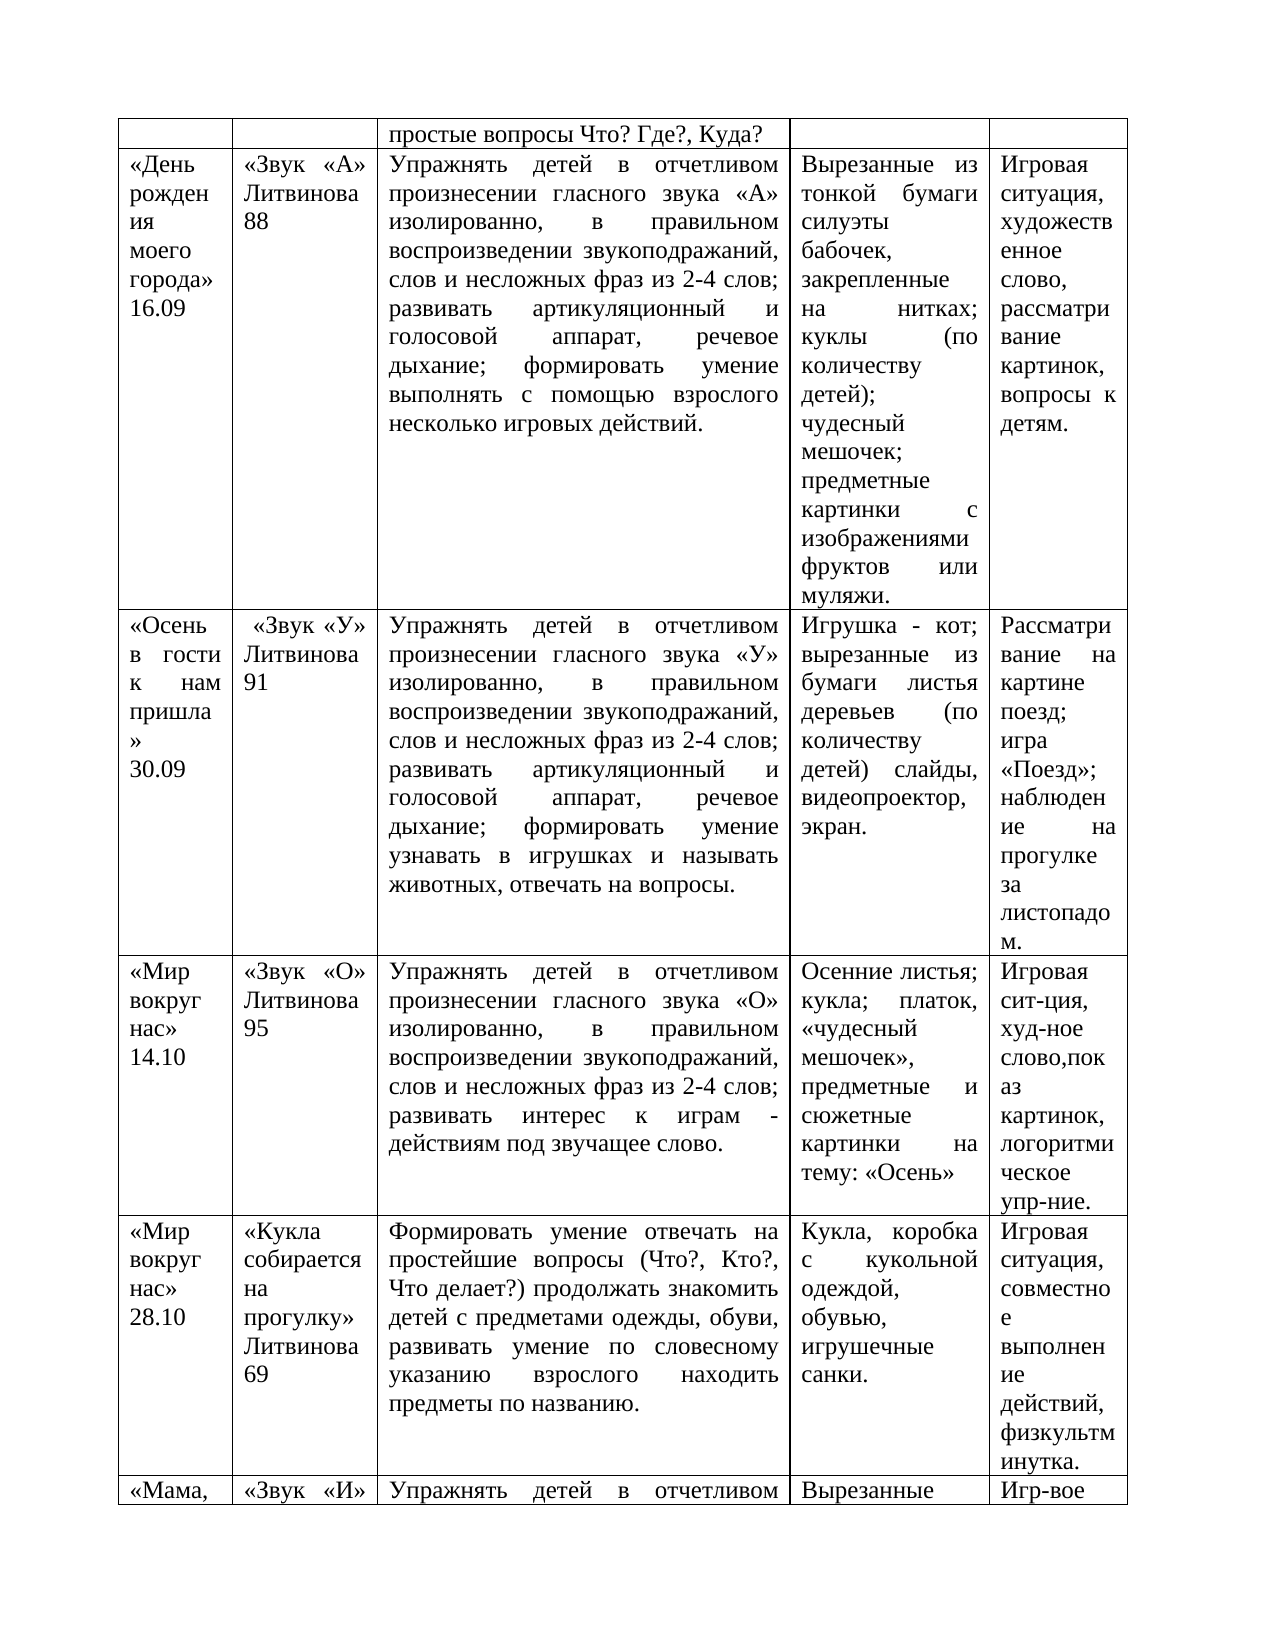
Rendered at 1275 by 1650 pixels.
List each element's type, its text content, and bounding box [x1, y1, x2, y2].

table_cell Игровая ситуация, совместное выполнение действий, физкультминутка. [990, 1216, 1127, 1474]
table_cell «Звук «У» Литвинова 91 [233, 610, 377, 955]
table_cell Вырезанные из тонкой бумаги силуэты бабочек, закрепленные на нитках; куклы (по количеству детей); чудесный мешочек; предметные картинки с изображениями фруктов или муляжи. [791, 149, 989, 609]
table_cell Осенние листья; кукла; платок, «чудесный мешочек», предметные и сюжетные картинки на тему: «Осень» [791, 956, 989, 1215]
table_cell Упражнять детей в отчетливом произнесении гласного звука «У» изолированно, в правильном воспроизведении звукоподражаний, слов и несложных фраз из 2-4 слов; развивать артикуляционный и голосовой аппарат, речевое дыхание; формировать умение узнавать в игрушках и называть животных, отвечать на вопросы. [378, 610, 789, 955]
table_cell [378, 1476, 789, 1504]
table_cell «Мир вокруг нас» 14.10 [119, 956, 232, 1215]
table_cell «День рождения моего города» 16.09 [119, 149, 232, 609]
table_cell Упражнять детей в отчетливом произнесении гласного звука «А» изолированно, в правильном воспроизведении звукоподражаний, слов и несложных фраз из 2-4 слов; развивать артикуляционный и голосовой аппарат, речевое дыхание; формировать умение выполнять с помощью взрослого несколько игровых действий. [378, 149, 789, 609]
table_cell «Мир вокруг нас» 28.10 [119, 1216, 232, 1474]
table_cell «Звук «О» Литвинова 95 [233, 956, 377, 1215]
table_cell «Осень в гости к нам пришла» 30.09 [119, 610, 232, 955]
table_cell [119, 1476, 232, 1504]
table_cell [791, 119, 989, 148]
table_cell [990, 119, 1127, 148]
table_cell Упражнять детей в отчетливом произнесении гласного звука «О» изолированно, в правильном воспроизведении звукоподражаний, слов и несложных фраз из 2-4 слов; развивать интерес к играм - действиям под звучащее слово. [378, 956, 789, 1215]
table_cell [990, 1476, 1127, 1504]
table_cell Рассматривание на картине поезд; игра «Поезд»; наблюдение на прогулке за листопадом. [990, 610, 1127, 955]
table_cell Игрушка - кот; вырезанные из бумаги листья деревьев (по количеству детей) слайды, видеопроектор, экран. [791, 610, 989, 955]
table_cell Кукла, коробка с кукольной одеждой, обувью, игрушечные санки. [791, 1216, 989, 1474]
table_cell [233, 119, 377, 148]
table_cell Игровая ситуация, художественное слово, рассматривание картинок, вопросы к детям. [990, 149, 1127, 609]
table_cell «Кукла собирается на прогулку» Литвинова 69 [233, 1216, 377, 1474]
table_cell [119, 119, 232, 148]
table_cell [378, 119, 789, 148]
table_cell Формировать умение отвечать на простейшие вопросы (Что?, Кто?, Что делает?) продолжать знакомить детей с предметами одежды, обуви, развивать умение по словесному указанию взрослого находить предметы по названию. [378, 1216, 789, 1474]
table_cell Игровая сит-ция, худ-ное слово,показ картинок, логоритмическое упр-ние. [990, 956, 1127, 1215]
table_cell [233, 1476, 377, 1504]
table_cell «Звук «А» Литвинова 88 [233, 149, 377, 609]
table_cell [791, 1476, 989, 1504]
